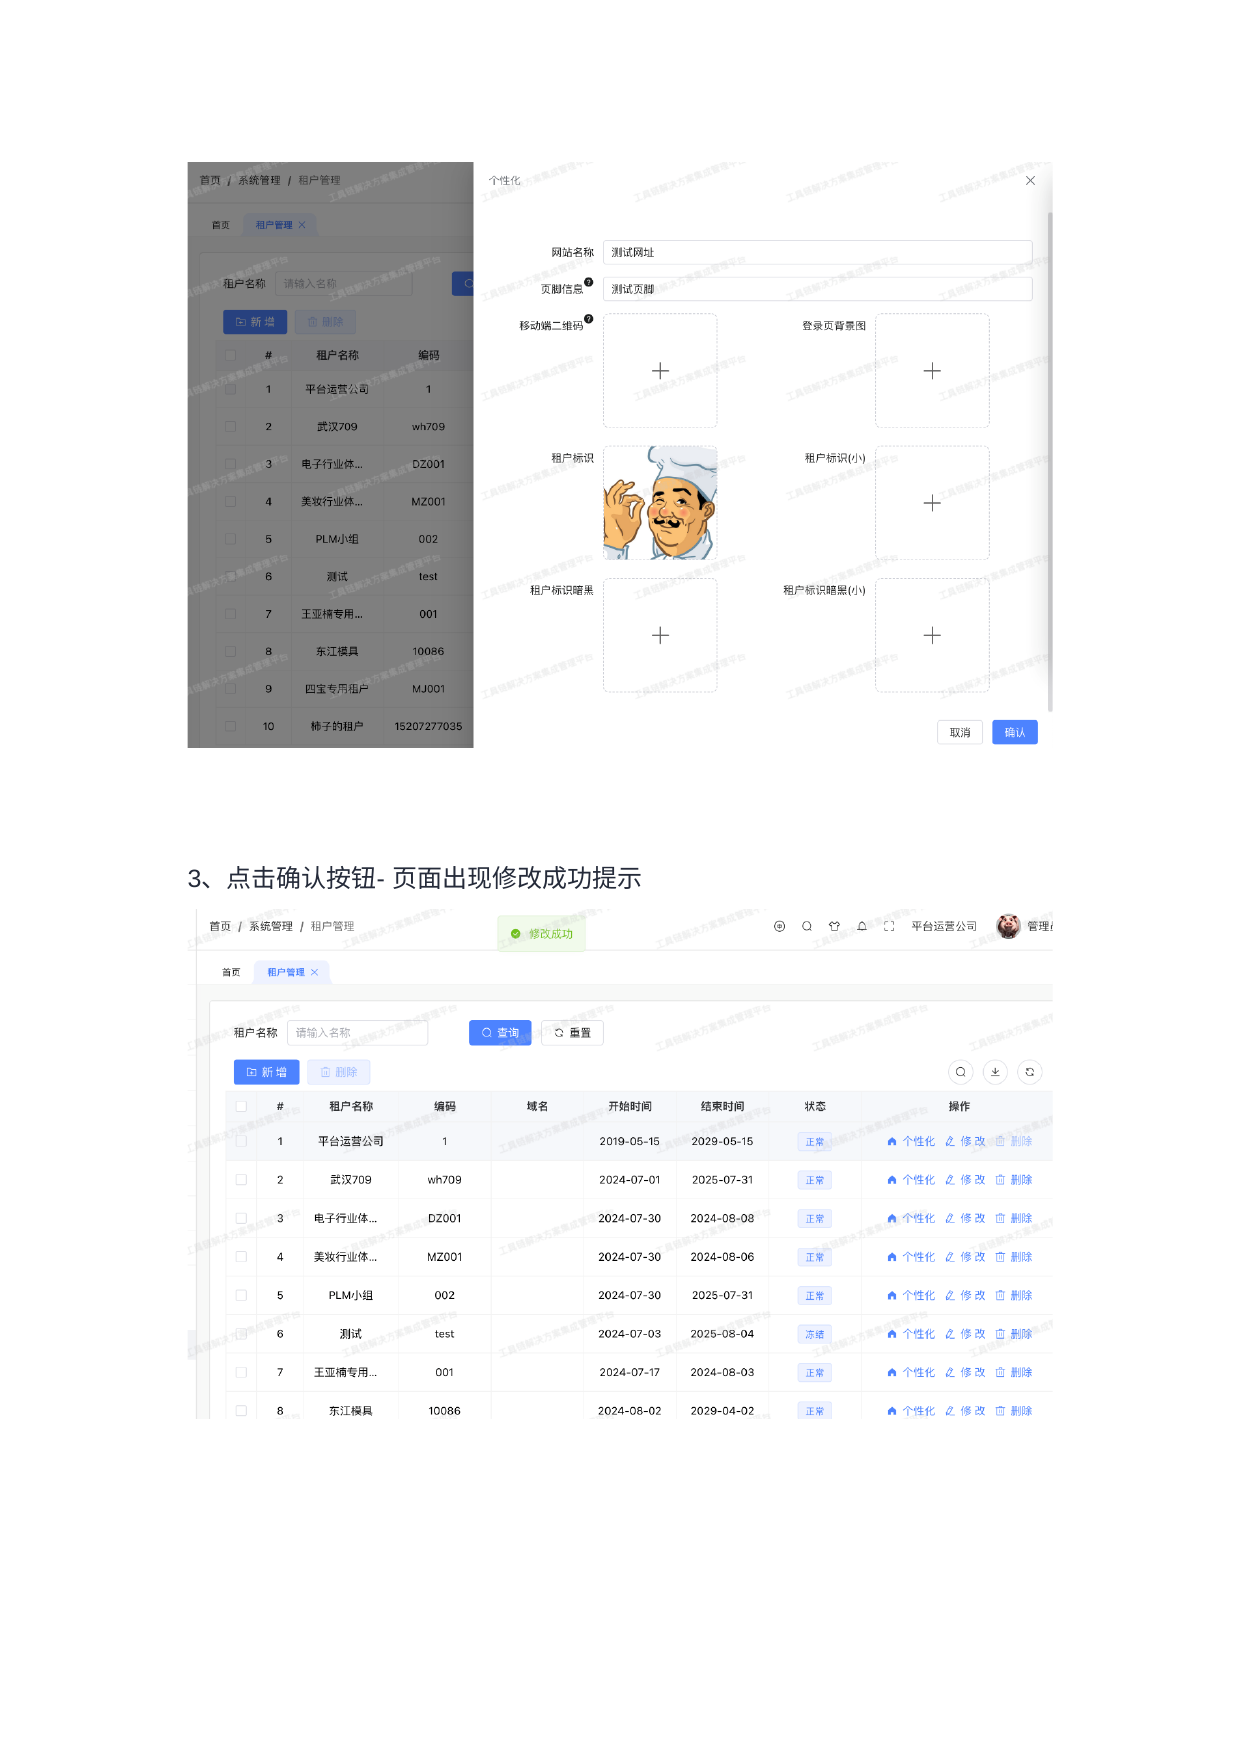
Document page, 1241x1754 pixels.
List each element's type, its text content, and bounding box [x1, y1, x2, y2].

picture [187, 162, 1053, 748]
picture [187, 909, 1053, 1419]
text 3、点击确认按钮- 页面出现修改成功提示 [187, 844, 1053, 909]
